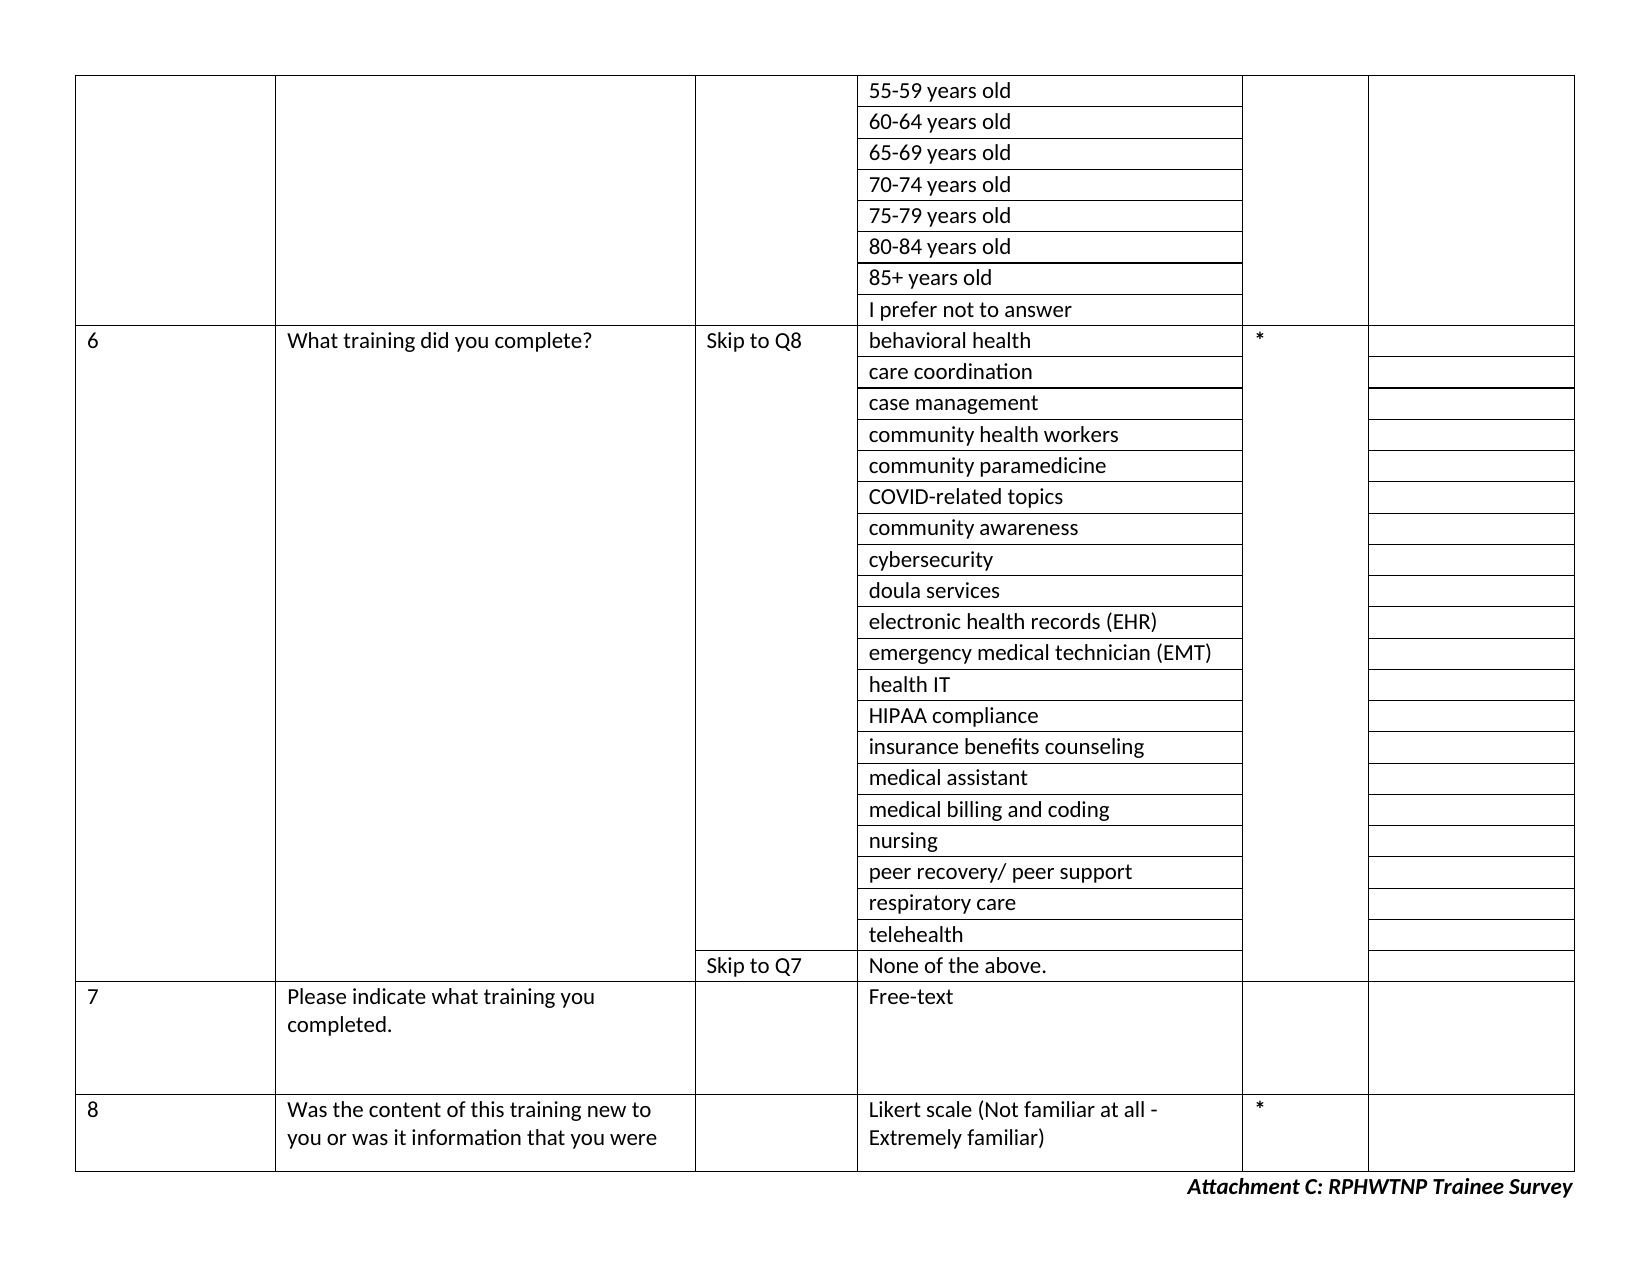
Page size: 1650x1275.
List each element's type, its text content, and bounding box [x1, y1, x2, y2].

table_cell [1243, 982, 1368, 1094]
table_cell [696, 1095, 857, 1171]
table_cell 70-74 years old [858, 170, 1242, 200]
table_cell 75-79 years old [858, 201, 1242, 231]
table_cell [1369, 576, 1574, 606]
table_cell HIPAA compliance [858, 701, 1242, 731]
table_cell [1369, 670, 1574, 700]
table_cell 80-84 years old [858, 232, 1242, 262]
table_cell emergency medical technician (EMT) [858, 639, 1242, 669]
table_cell * [1243, 326, 1368, 981]
table_cell [1369, 795, 1574, 825]
table_cell [1369, 889, 1574, 919]
table_cell * [1243, 1095, 1368, 1171]
table_cell [1369, 545, 1574, 575]
table_cell [1369, 451, 1574, 481]
table_cell 6 [76, 326, 275, 981]
table_cell doula services [858, 576, 1242, 606]
table_cell 8 [76, 1095, 275, 1171]
table_cell 55-59 years old [858, 76, 1242, 106]
table_cell Free-text [858, 982, 1242, 1094]
table_cell [1369, 920, 1574, 950]
table_cell telehealth [858, 920, 1242, 950]
table_cell medical billing and coding [858, 795, 1242, 825]
table_cell Skip to Q8 [696, 326, 857, 950]
table_cell [1369, 1095, 1574, 1171]
table_cell 85+ years old [858, 264, 1242, 294]
table_cell COVID-related topics [858, 482, 1242, 512]
table_cell electronic health records (EHR) [858, 607, 1242, 637]
table_cell Skip to Q7 [696, 951, 857, 981]
table_cell [1369, 326, 1574, 356]
table_cell peer recovery/ peer support [858, 857, 1242, 887]
table_cell [1369, 420, 1574, 450]
table_cell health IT [858, 670, 1242, 700]
table_cell case management [858, 389, 1242, 419]
table_cell 7 [76, 982, 275, 1094]
table_cell care coordination [858, 357, 1242, 387]
table_cell 60-64 years old [858, 107, 1242, 137]
table_cell [1369, 951, 1574, 981]
table_cell community paramedicine [858, 451, 1242, 481]
table_cell [1369, 482, 1574, 512]
table_cell [1369, 764, 1574, 794]
table_cell I prefer not to answer [858, 295, 1242, 325]
table_cell [1369, 732, 1574, 762]
table_cell community health workers [858, 420, 1242, 450]
table_cell [696, 982, 857, 1094]
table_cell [858, 1095, 1242, 1171]
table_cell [276, 1095, 695, 1171]
table_cell [1369, 514, 1574, 544]
table_cell behavioral health [858, 326, 1242, 356]
table_cell [1369, 639, 1574, 669]
table_cell cybersecurity [858, 545, 1242, 575]
table_cell respiratory care [858, 889, 1242, 919]
table_cell [1369, 357, 1574, 387]
table_cell What training did you complete? [276, 326, 695, 981]
table_cell [1369, 982, 1574, 1094]
table_cell 65-69 years old [858, 139, 1242, 169]
table_cell medical assistant [858, 764, 1242, 794]
table_cell [1369, 826, 1574, 856]
table_cell [1369, 389, 1574, 419]
table_cell Please indicate what training you completed. [276, 982, 695, 1094]
table_cell [1369, 607, 1574, 637]
table_cell [1369, 701, 1574, 731]
table_cell insurance benefits counseling [858, 732, 1242, 762]
table_cell [1369, 857, 1574, 887]
table_cell nursing [858, 826, 1242, 856]
table_cell community awareness [858, 514, 1242, 544]
table_cell None of the above. [858, 951, 1242, 981]
